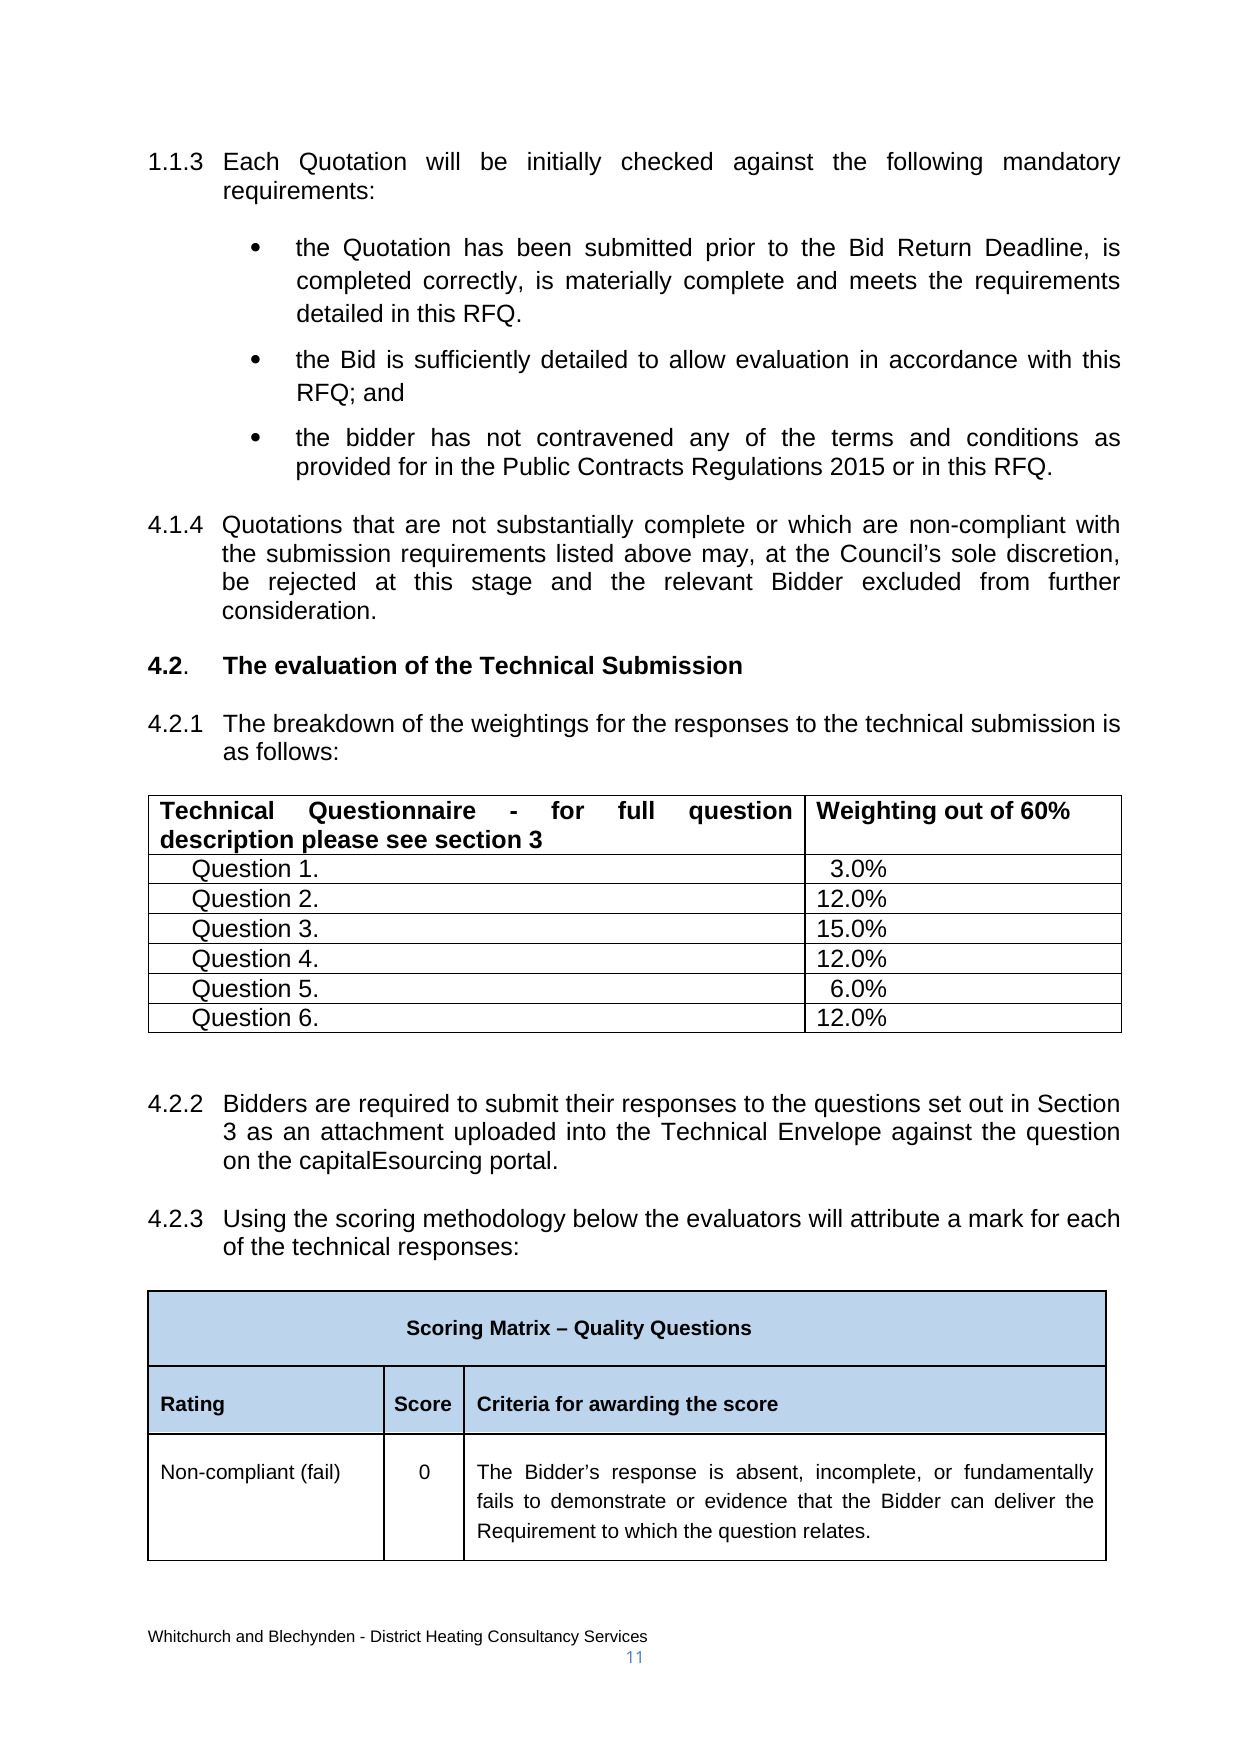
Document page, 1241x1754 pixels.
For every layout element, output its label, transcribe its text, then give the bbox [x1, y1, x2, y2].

table_cell Question 5. [149, 974, 804, 1002]
table_header Weighting out of 60% [806, 796, 1121, 853]
table_cell The Bidder’s response is absent, incomplete, or fundamentally fails to demonstrate or evidence that the Bidder can deliver the Requirement to which the question relates. [465, 1435, 1105, 1560]
table_cell Question 1. [149, 855, 804, 883]
table_cell Question 4. [149, 944, 804, 973]
table_cell Score [385, 1367, 463, 1432]
table_cell 6.0% [806, 974, 1121, 1002]
text 4.1.4 Quotations that are not substantially complete or which are non-compliant with the submission requirements listed above may, at the Council’s sole discretion, be rejected at this stage and the relevant Bidder excluded from further consideration. [148, 510, 1122, 625]
table_cell Non-compliant (fail) [149, 1435, 383, 1560]
list the Bid is sufficiently detailed to allow evaluation in accordance with this RFQ; and [251, 345, 1122, 407]
table_cell 15.0% [806, 914, 1121, 943]
table_cell Rating [149, 1367, 383, 1432]
list Each Quotation will be initially checked against the following mandatory requirements: [148, 147, 1122, 204]
text 4.2. The evaluation of the Technical Submission [148, 651, 1122, 680]
table_header Scoring Matrix – Quality Questions [149, 1292, 1105, 1365]
list the Quotation has been submitted prior to the Bid Return Deadline, is completed correctly, is materially complete and meets the requirements detailed in this RFQ. [251, 233, 1122, 328]
table_cell 12.0% [806, 944, 1121, 973]
table_cell 3.0% [806, 855, 1121, 883]
list the bidder has not contravened any of the terms and conditions as provided for in the Public Contracts Regulations 2015 or in this RFQ. [251, 423, 1122, 481]
table_cell Question 3. [149, 914, 804, 943]
text 4.2.3 Using the scoring methodology below the evaluators will attribute a mark for each of the technical responses: [148, 1204, 1122, 1261]
table_cell Question 6. [149, 1004, 804, 1032]
table_cell Criteria for awarding the score [465, 1367, 1105, 1432]
table_header Technical Questionnaire - for full question description please see section 3 [149, 796, 804, 853]
text 4.2.2 Bidders are required to submit their responses to the questions set out in Section 3 as an attachment uploaded into the Technical Envelope against the question on the capitalEsourcing portal. [148, 1089, 1122, 1175]
table_cell 0 [385, 1435, 463, 1560]
table_cell Question 2. [149, 884, 804, 913]
table_cell 12.0% [806, 884, 1121, 913]
text 4.2.1 The breakdown of the weightings for the responses to the technical submission is as follows: [148, 709, 1122, 766]
table_cell 12.0% [806, 1004, 1121, 1032]
